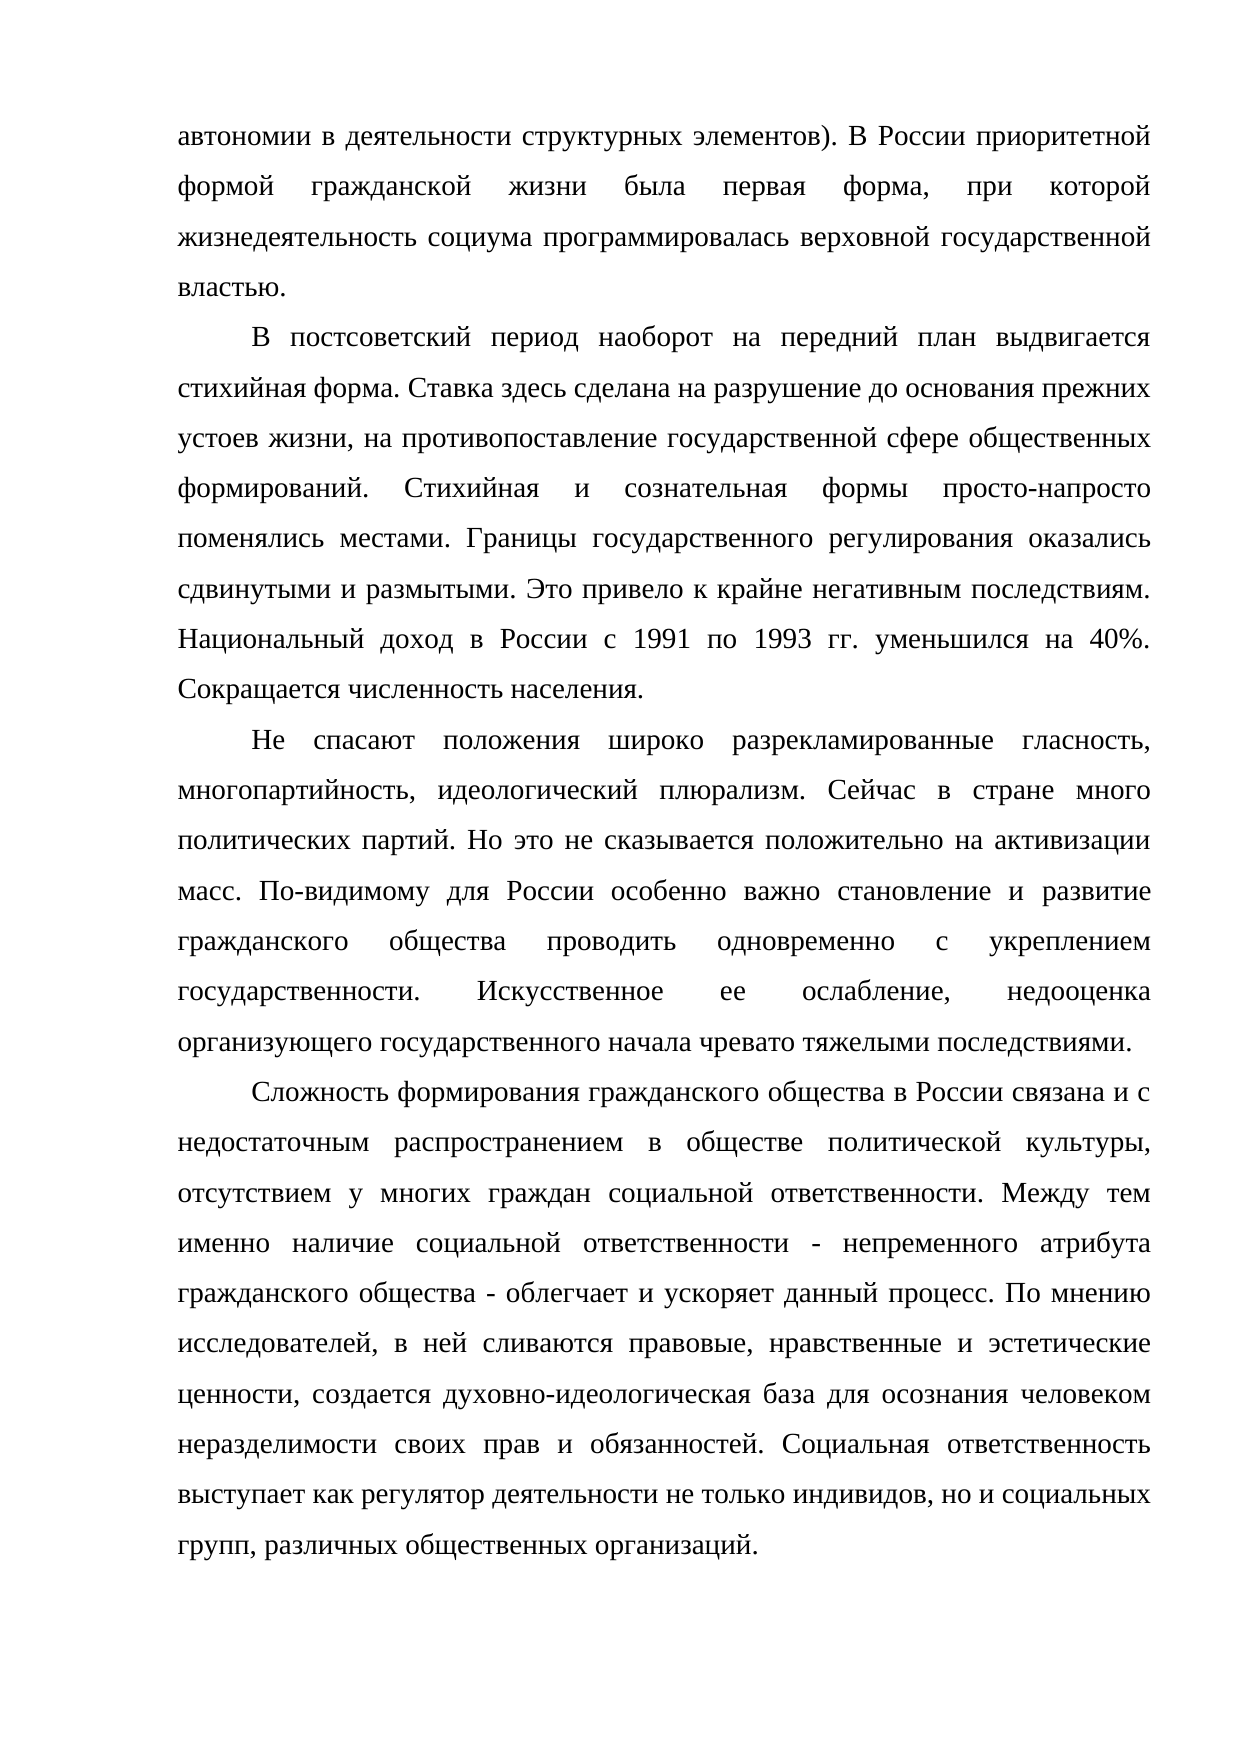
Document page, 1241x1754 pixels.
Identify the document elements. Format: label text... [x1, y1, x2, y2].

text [177, 118, 1152, 303]
text В постсоветский период наоборот на передний план выдвигается стихийная форма. Ставка здесь сделана на разрушение до основания прежних устоев жизни, на противопоставление государственной сфере общественных формирований. Стихийная и сознательная формы просто-напросто поменялись местами. Границы государственного регулирования оказались сдвинутыми и размытыми. Это привело к крайне негативным последствиям. Национальный доход в России с 1991 по 1993 гг. уменьшился на 40%. Сокращается численность населения. [177, 319, 1152, 705]
text Не спасают положения широко разрекламированные гласность, многопартийность, идеологический плюрализм. Сейчас в стране много политических партий. Но это не сказывается положительно на активизации масс. По-видимому для России особенно важно становление и развитие гражданского общества проводить одновременно с укреплением государственности. Искусственное ее ослабление, недооценка организующего государственного начала чревато тяжелыми последствиями. [177, 722, 1152, 1057]
text Сложность формирования гражданского общества в России связана и с недостаточным распространением в обществе политической культуры, отсутствием у многих граждан социальной ответственности. Между тем именно наличие социальной ответственности - непременного атрибута гражданского общества - облегчает и ускоряет данный процесс. По мнению исследователей, в ней сливаются правовые, нравственные и эстетические ценности, создается духовно-идеологическая база для осознания человеком неразделимости своих прав и обязанностей. Социальная ответственность выступает как регулятор деятельности не только индивидов, но и социальных групп, различных общественных организаций. [177, 1074, 1152, 1560]
